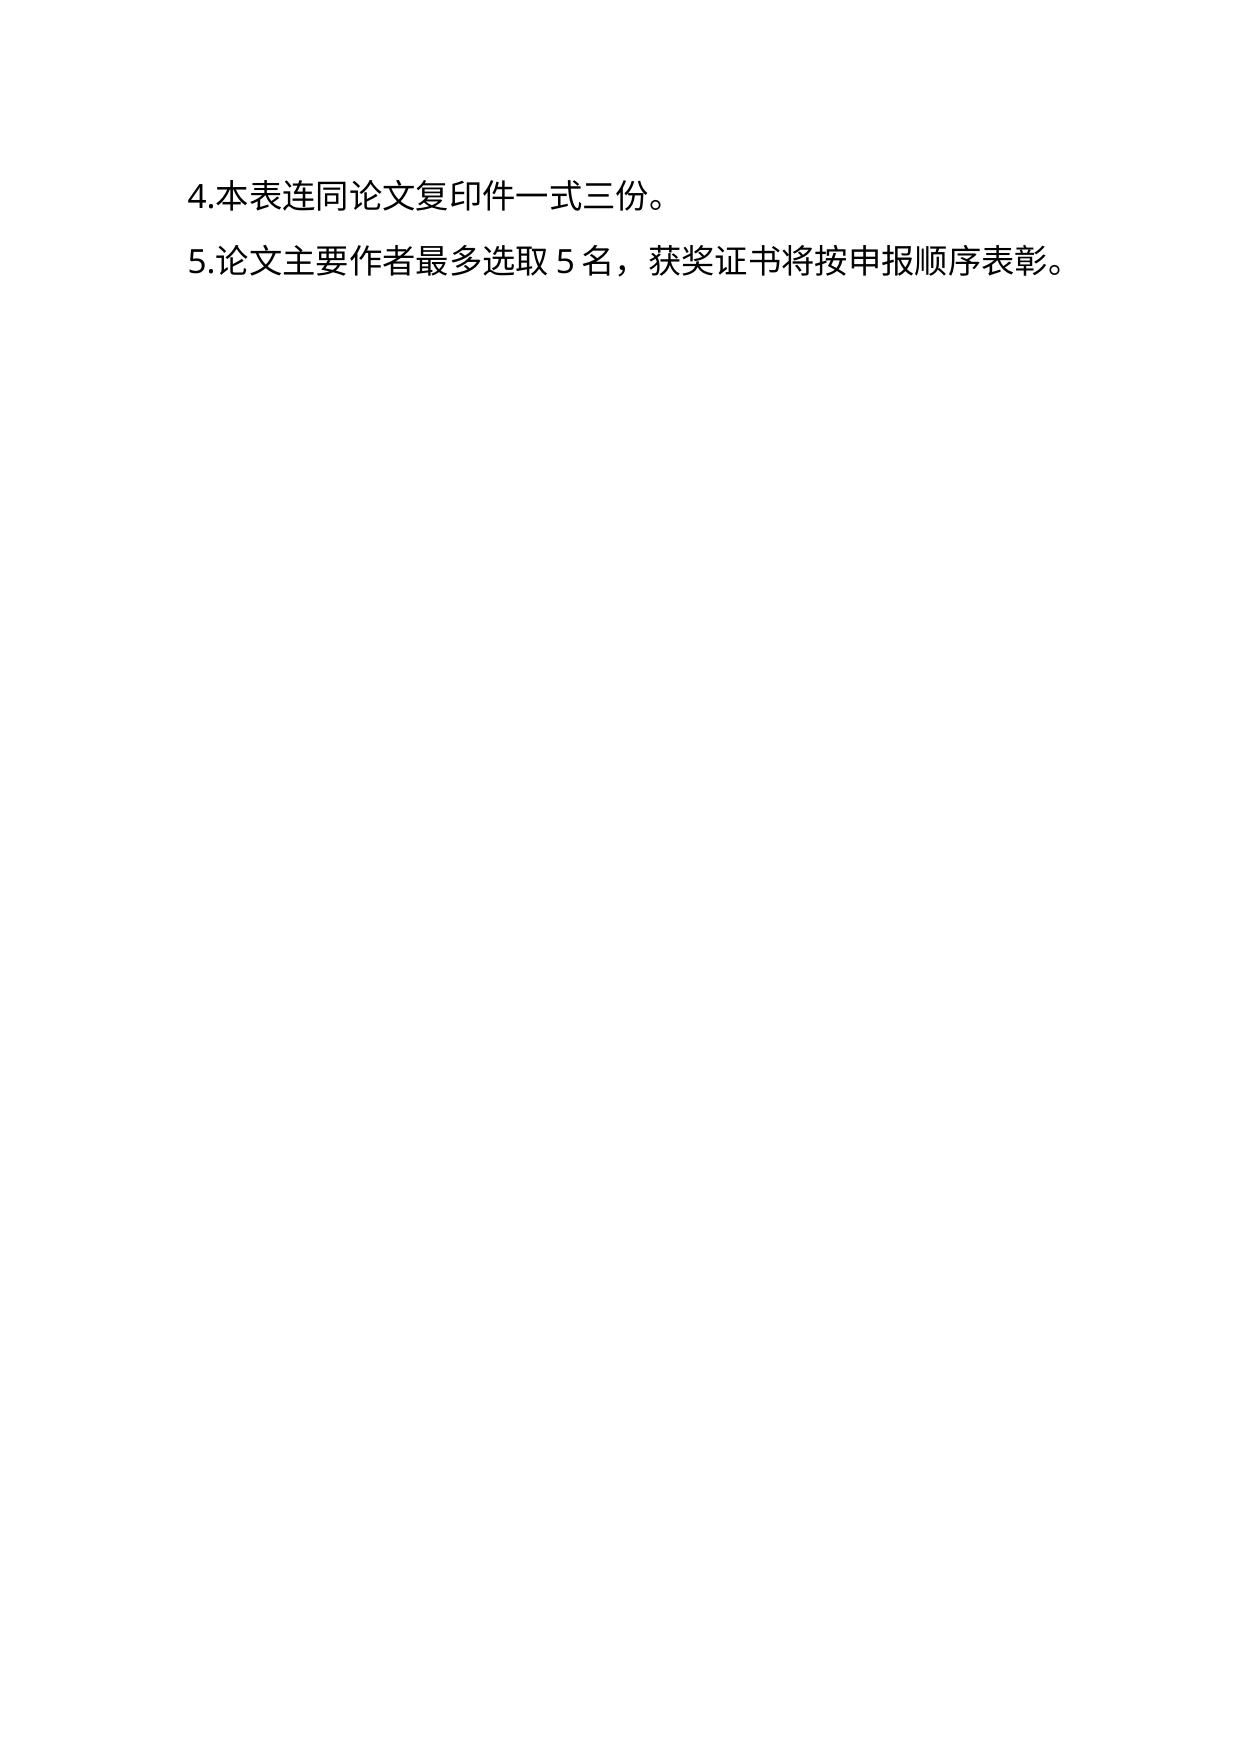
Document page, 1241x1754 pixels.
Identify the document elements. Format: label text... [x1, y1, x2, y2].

text 5.论文主要作者最多选取5名，获奖证书将按申报顺序表彰。 [187, 227, 1053, 292]
text 4.本表连同论文复印件一式三份。 [187, 162, 1053, 227]
